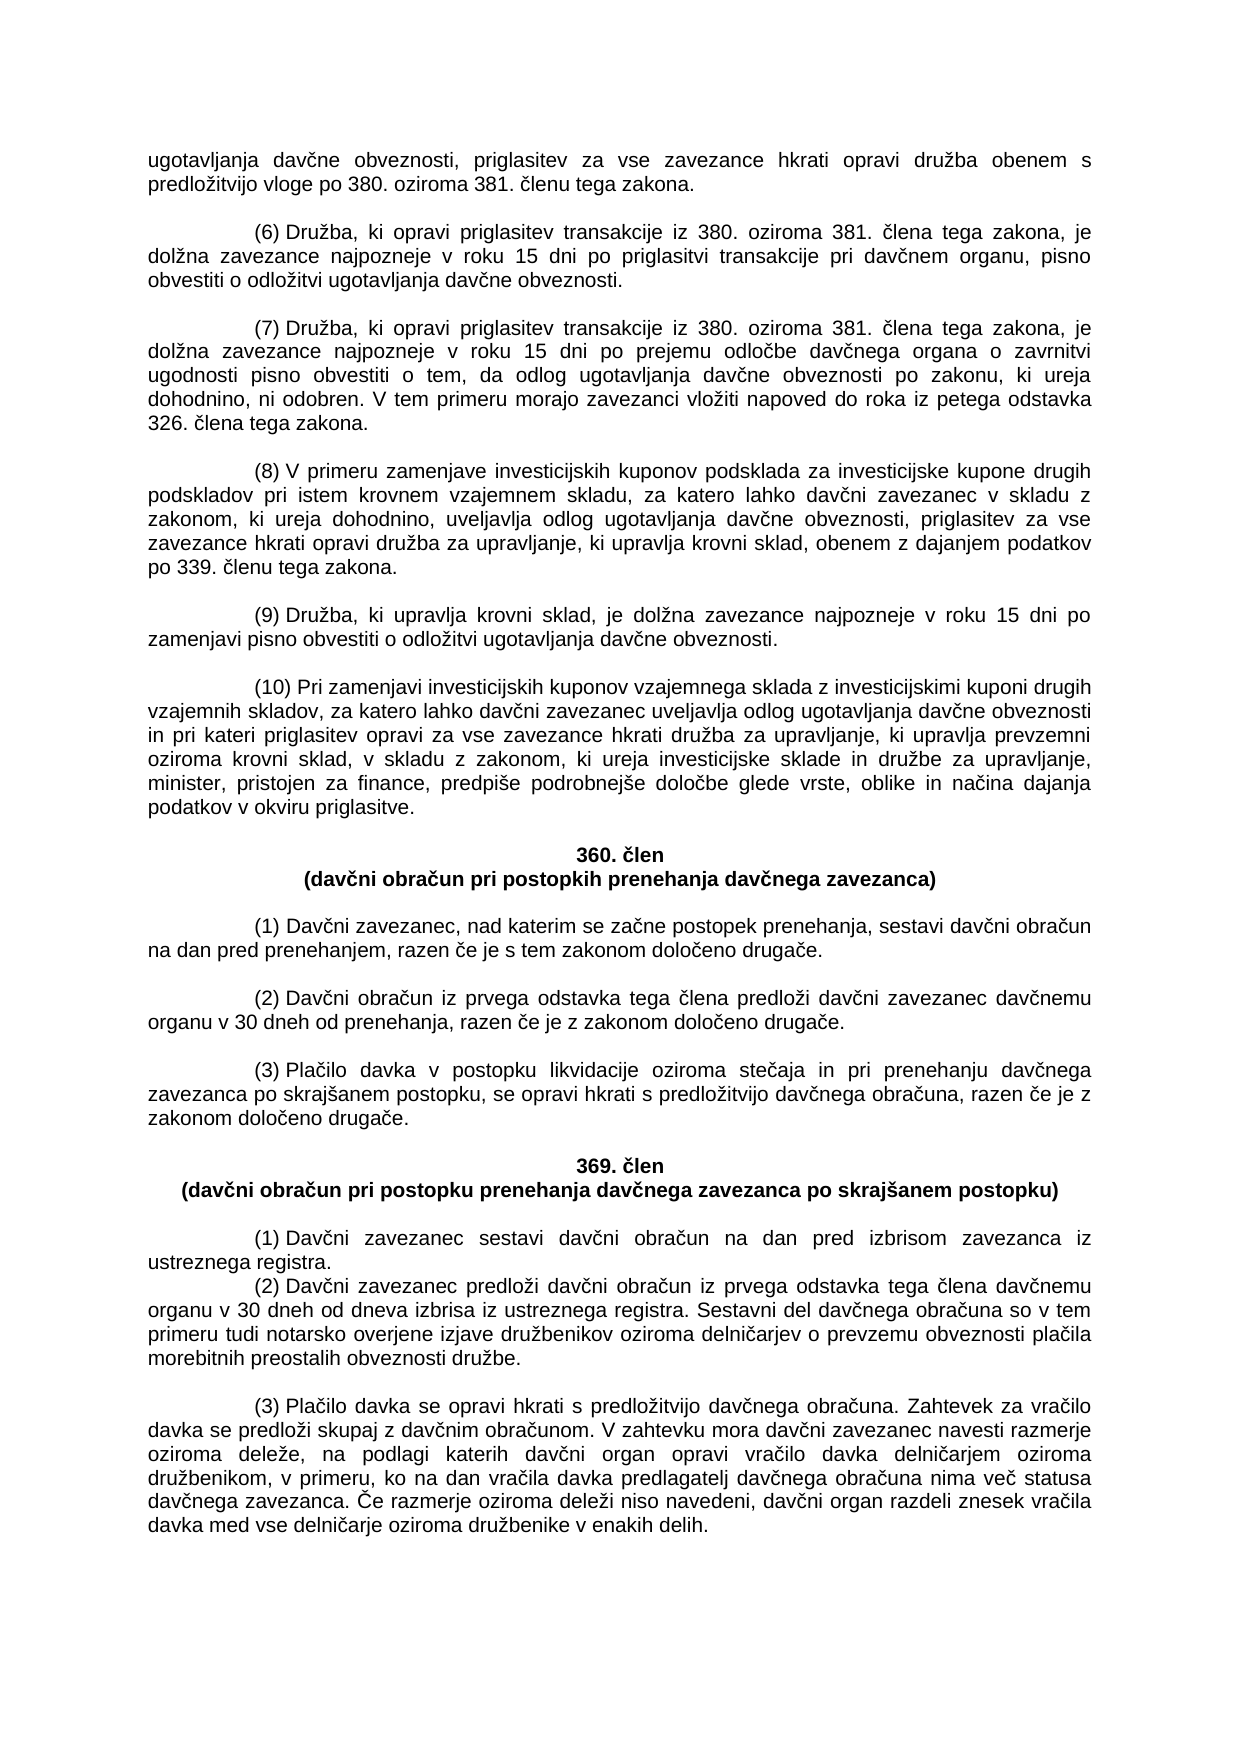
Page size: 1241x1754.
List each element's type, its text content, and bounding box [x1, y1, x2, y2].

text (2) Davčni zavezanec predloži davčni obračun iz prvega odstavka tega člena davčnemu organu v 30 dneh od dneva izbrisa iz ustreznega registra. Sestavni del davčnega obračuna so v tem primeru tudi notarsko overjene izjave družbenikov oziroma delničarjev o prevzemu obveznosti plačila morebitnih preostalih obveznosti družbe. [148, 1274, 1092, 1369]
text (3) Plačilo davka v postopku likvidacije oziroma stečaja in pri prenehanju davčnega zavezanca po skrajšanem postopku, se opravi hkrati s predložitvijo davčnega obračuna, razen če je z zakonom določeno drugače. [148, 1058, 1092, 1130]
text (10) Pri zamenjavi investicijskih kuponov vzajemnega sklada z investicijskimi kuponi drugih vzajemnih skladov, za katero lahko davčni zavezanec uveljavlja odlog ugotavljanja davčne obveznosti in pri kateri priglasitev opravi za vse zavezance hkrati družba za upravljanje, ki upravlja prevzemni oziroma krovni sklad, v skladu z zakonom, ki ureja investicijske sklade in družbe za upravljanje, minister, pristojen za finance, predpiše podrobnejše določbe glede vrste, oblike in načina dajanja podatkov v okviru priglasitve. [148, 675, 1092, 818]
text (8) V primeru zamenjave investicijskih kuponov podsklada za investicijske kupone drugih podskladov pri istem krovnem vzajemnem skladu, za katero lahko davčni zavezanec v skladu z zakonom, ki ureja dohodnino, uveljavlja odlog ugotavljanja davčne obveznosti, priglasitev za vse zavezance hkrati opravi družba za upravljanje, ki upravlja krovni sklad, obenem z dajanjem podatkov po 339. členu tega zakona. [148, 459, 1092, 579]
text (7) Družba, ki opravi priglasitev transakcije iz 380. oziroma 381. člena tega zakona, je dolžna zavezance najpozneje v roku 15 dni po prejemu odločbe davčnega organa o zavrnitvi ugodnosti pisno obvestiti o tem, da odlog ugotavljanja davčne obveznosti po zakonu, ki ureja dohodnino, ni odobren. V tem primeru morajo zavezanci vložiti napoved do roka iz petega odstavka 326. člena tega zakona. [148, 315, 1092, 435]
text (6) Družba, ki opravi priglasitev transakcije iz 380. oziroma 381. člena tega zakona, je dolžna zavezance najpozneje v roku 15 dni po priglasitvi transakcije pri davčnem organu, pisno obvestiti o odložitvi ugotavljanja davčne obveznosti. [148, 219, 1092, 291]
text (1) Davčni zavezanec sestavi davčni obračun na dan pred izbrisom zavezanca iz ustreznega registra. [148, 1226, 1092, 1274]
text (davčni obračun pri postopku prenehanja davčnega zavezanca po skrajšanem postopku) [148, 1178, 1092, 1202]
text 360. člen [148, 842, 1092, 866]
text (3) Plačilo davka se opravi hkrati s predložitvijo davčnega obračuna. Zahtevek za vračilo davka se predloži skupaj z davčnim obračunom. V zahtevku mora davčni zavezanec navesti razmerje oziroma deleže, na podlagi katerih davčni organ opravi vračilo davka delničarjem oziroma družbenikom, v primeru, ko na dan vračila davka predlagatelj davčnega obračuna nima več statusa davčnega zavezanca. Če razmerje oziroma deleži niso navedeni, davčni organ razdeli znesek vračila davka med vse delničarje oziroma družbenike v enakih delih. [148, 1393, 1092, 1537]
text 369. člen [148, 1154, 1092, 1178]
text (9) Družba, ki upravlja krovni sklad, je dolžna zavezance najpozneje v roku 15 dni po zamenjavi pisno obvestiti o odložitvi ugotavljanja davčne obveznosti. [148, 603, 1092, 651]
text (davčni obračun pri postopkih prenehanja davčnega zavezanca) [148, 866, 1092, 890]
text (2) Davčni obračun iz prvega odstavka tega člena predloži davčni zavezanec davčnemu organu v 30 dneh od prenehanja, razen če je z zakonom določeno drugače. [148, 986, 1092, 1034]
text (1) Davčni zavezanec, nad katerim se začne postopek prenehanja, sestavi davčni obračun na dan pred prenehanjem, razen če je s tem zakonom določeno drugače. [148, 914, 1092, 962]
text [148, 148, 1092, 196]
